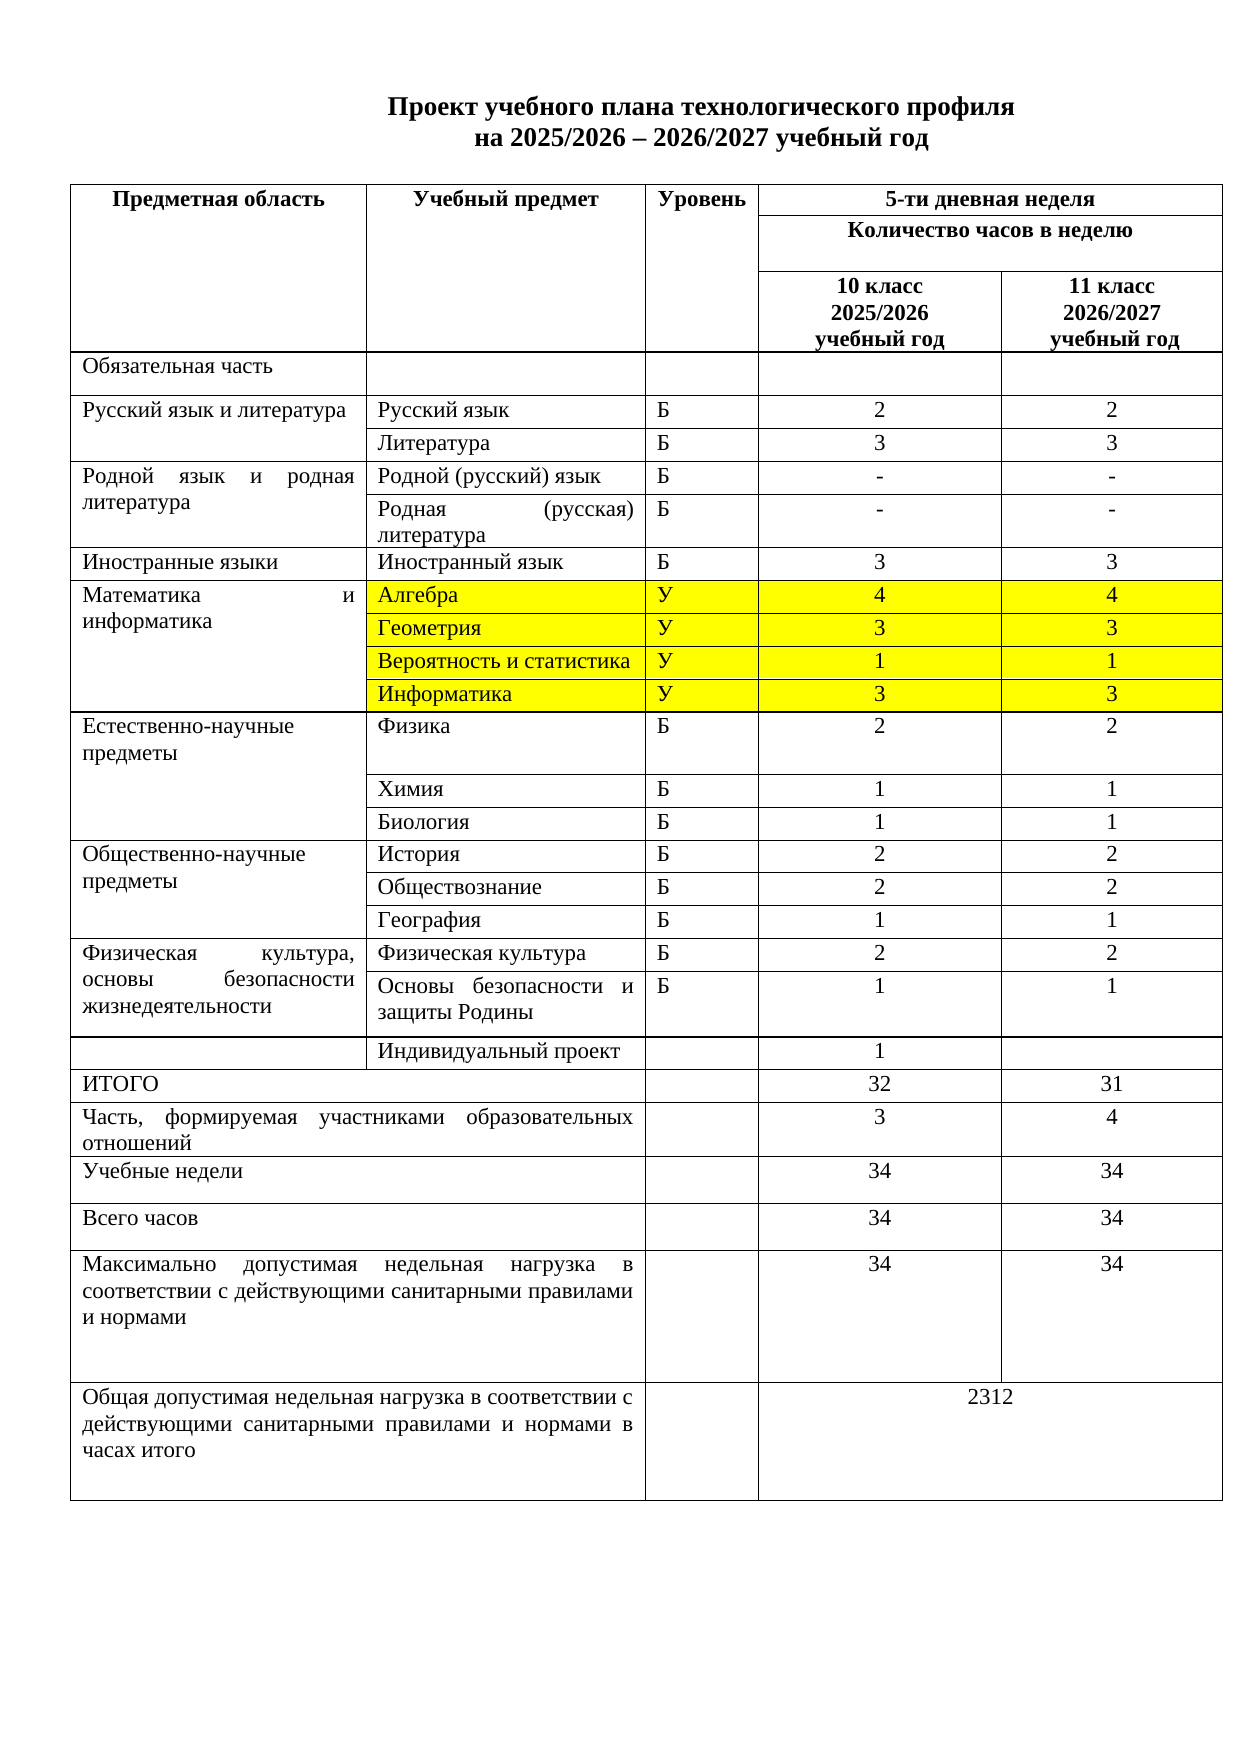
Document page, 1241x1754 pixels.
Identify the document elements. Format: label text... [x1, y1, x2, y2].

table_cell 1 [759, 808, 1001, 839]
table_cell 3 [1002, 429, 1222, 461]
table_cell Учебные недели [71, 1157, 645, 1203]
table_cell Б [646, 775, 758, 807]
table_cell [646, 1251, 758, 1382]
table_cell 2 [1002, 713, 1222, 774]
table_cell 2 [1002, 939, 1222, 971]
table_cell Геометрия [367, 614, 645, 646]
table_cell 2 [759, 939, 1001, 971]
table_cell Количество часов в неделю [759, 216, 1222, 271]
table_cell 4 [759, 581, 1001, 613]
table_cell 2 [759, 841, 1001, 872]
table_cell [646, 353, 758, 395]
table_header Предметная область [71, 185, 366, 351]
table_cell 10 класс 2025/2026 учебный год [759, 272, 1001, 351]
table_cell Русский язык и литература [71, 396, 366, 461]
table_cell [646, 1383, 758, 1499]
table_cell Обществознание [367, 873, 645, 905]
table_cell Б [646, 462, 758, 493]
table_cell Родной (русский) язык [367, 462, 645, 493]
table_cell Б [646, 873, 758, 905]
table_cell География [367, 906, 645, 938]
table_cell 3 [1002, 614, 1222, 646]
table_cell [646, 1038, 758, 1069]
table_cell У [646, 647, 758, 678]
table_cell 1 [1002, 808, 1222, 839]
table_header Уровень [646, 185, 758, 351]
table_cell 3 [1002, 548, 1222, 580]
table_cell 3 [1002, 680, 1222, 711]
table_cell Русский язык [367, 396, 645, 428]
table_cell 34 [759, 1204, 1001, 1249]
table_cell Информатика [367, 680, 645, 711]
table_cell 34 [1002, 1251, 1222, 1382]
table_cell 1 [759, 972, 1001, 1036]
table_cell 2312 [759, 1383, 1222, 1499]
table_cell 1 [1002, 647, 1222, 678]
table_cell Алгебра [367, 581, 645, 613]
table_cell Родная (русская) литература [367, 495, 645, 547]
table_cell 4 [1002, 581, 1222, 613]
table_cell 1 [1002, 906, 1222, 938]
table_cell Основы безопасности и защиты Родины [367, 972, 645, 1036]
text на 2025/2026 – 2026/2027 учебный год [177, 121, 1152, 153]
table_cell Физическая культура [367, 939, 645, 971]
table_cell Б [646, 808, 758, 839]
table_cell 32 [759, 1070, 1001, 1102]
table_cell 1 [759, 1038, 1001, 1069]
table_cell 4 [1002, 1103, 1222, 1156]
table_cell [1002, 1038, 1222, 1069]
table_cell 2 [759, 396, 1001, 428]
table_cell Общественно-научные предметы [71, 841, 366, 938]
table_cell Обязательная часть [71, 353, 366, 395]
table_cell 3 [759, 429, 1001, 461]
table_cell Б [646, 972, 758, 1036]
table_cell 2 [1002, 396, 1222, 428]
table_cell Б [646, 495, 758, 547]
table_cell 1 [759, 775, 1001, 807]
table_cell Б [646, 939, 758, 971]
table_cell Литература [367, 429, 645, 461]
table_cell Иностранные языки [71, 548, 366, 580]
table_cell 34 [1002, 1157, 1222, 1203]
table_cell 1 [759, 647, 1001, 678]
table_cell ИТОГО [71, 1070, 645, 1102]
table_cell [1002, 353, 1222, 395]
table_cell 3 [759, 1103, 1001, 1156]
table_cell 2 [759, 873, 1001, 905]
table_cell Вероятность и статистика [367, 647, 645, 678]
table_cell 34 [759, 1157, 1001, 1203]
table_cell [646, 1070, 758, 1102]
table_cell [646, 1157, 758, 1203]
table_header Учебный предмет [367, 185, 645, 351]
table_cell Б [646, 713, 758, 774]
table_cell История [367, 841, 645, 872]
table_cell У [646, 680, 758, 711]
table_cell 2 [1002, 873, 1222, 905]
table_cell 1 [1002, 775, 1222, 807]
table_cell 2 [759, 713, 1001, 774]
table_cell Б [646, 548, 758, 580]
table_cell Часть, формируемая участниками образовательных отношений [71, 1103, 645, 1156]
table_cell Максимально допустимая недельная нагрузка в соответствии с действующими санитарными правилами и нормами [71, 1251, 645, 1382]
table_cell Б [646, 906, 758, 938]
table_cell - [1002, 462, 1222, 493]
table_cell Всего часов [71, 1204, 645, 1249]
table_cell 3 [759, 614, 1001, 646]
table_cell 1 [759, 906, 1001, 938]
table_cell 3 [759, 548, 1001, 580]
table_cell Родной язык и родная литература [71, 462, 366, 547]
table_cell 11 класс 2026/2027 учебный год [1002, 272, 1222, 351]
table_cell 34 [759, 1251, 1001, 1382]
table_cell Иностранный язык [367, 548, 645, 580]
table_cell Б [646, 396, 758, 428]
table_cell 3 [759, 680, 1001, 711]
table_cell Б [646, 429, 758, 461]
table_cell Биология [367, 808, 645, 839]
table_cell - [759, 462, 1001, 493]
table_cell Б [646, 841, 758, 872]
table_cell Естественно-научные предметы [71, 713, 366, 839]
table_cell [759, 353, 1001, 395]
table_cell 1 [1002, 972, 1222, 1036]
table_cell 31 [1002, 1070, 1222, 1102]
table_cell 2 [1002, 841, 1222, 872]
table_cell [646, 1204, 758, 1249]
table_cell Индивидуальный проект [367, 1038, 645, 1069]
table_cell 34 [1002, 1204, 1222, 1249]
table_cell У [646, 581, 758, 613]
table_cell [646, 1103, 758, 1156]
table_cell - [759, 495, 1001, 547]
table_cell Физика [367, 713, 645, 774]
text Проект учебного плана технологического профиля [177, 90, 1152, 121]
table_cell Общая допустимая недельная нагрузка в соответствии с действующими санитарными правилами и нормами в часах итого [71, 1383, 645, 1499]
table_cell Физическая культура, основы безопасности жизнедеятельности [71, 939, 366, 1036]
table_cell [71, 1038, 366, 1069]
table_cell У [646, 614, 758, 646]
table_cell Химия [367, 775, 645, 807]
table_cell - [1002, 495, 1222, 547]
table_header 5-ти дневная неделя [759, 185, 1222, 215]
table_cell Математика и информатика [71, 581, 366, 711]
table_cell [367, 353, 645, 395]
